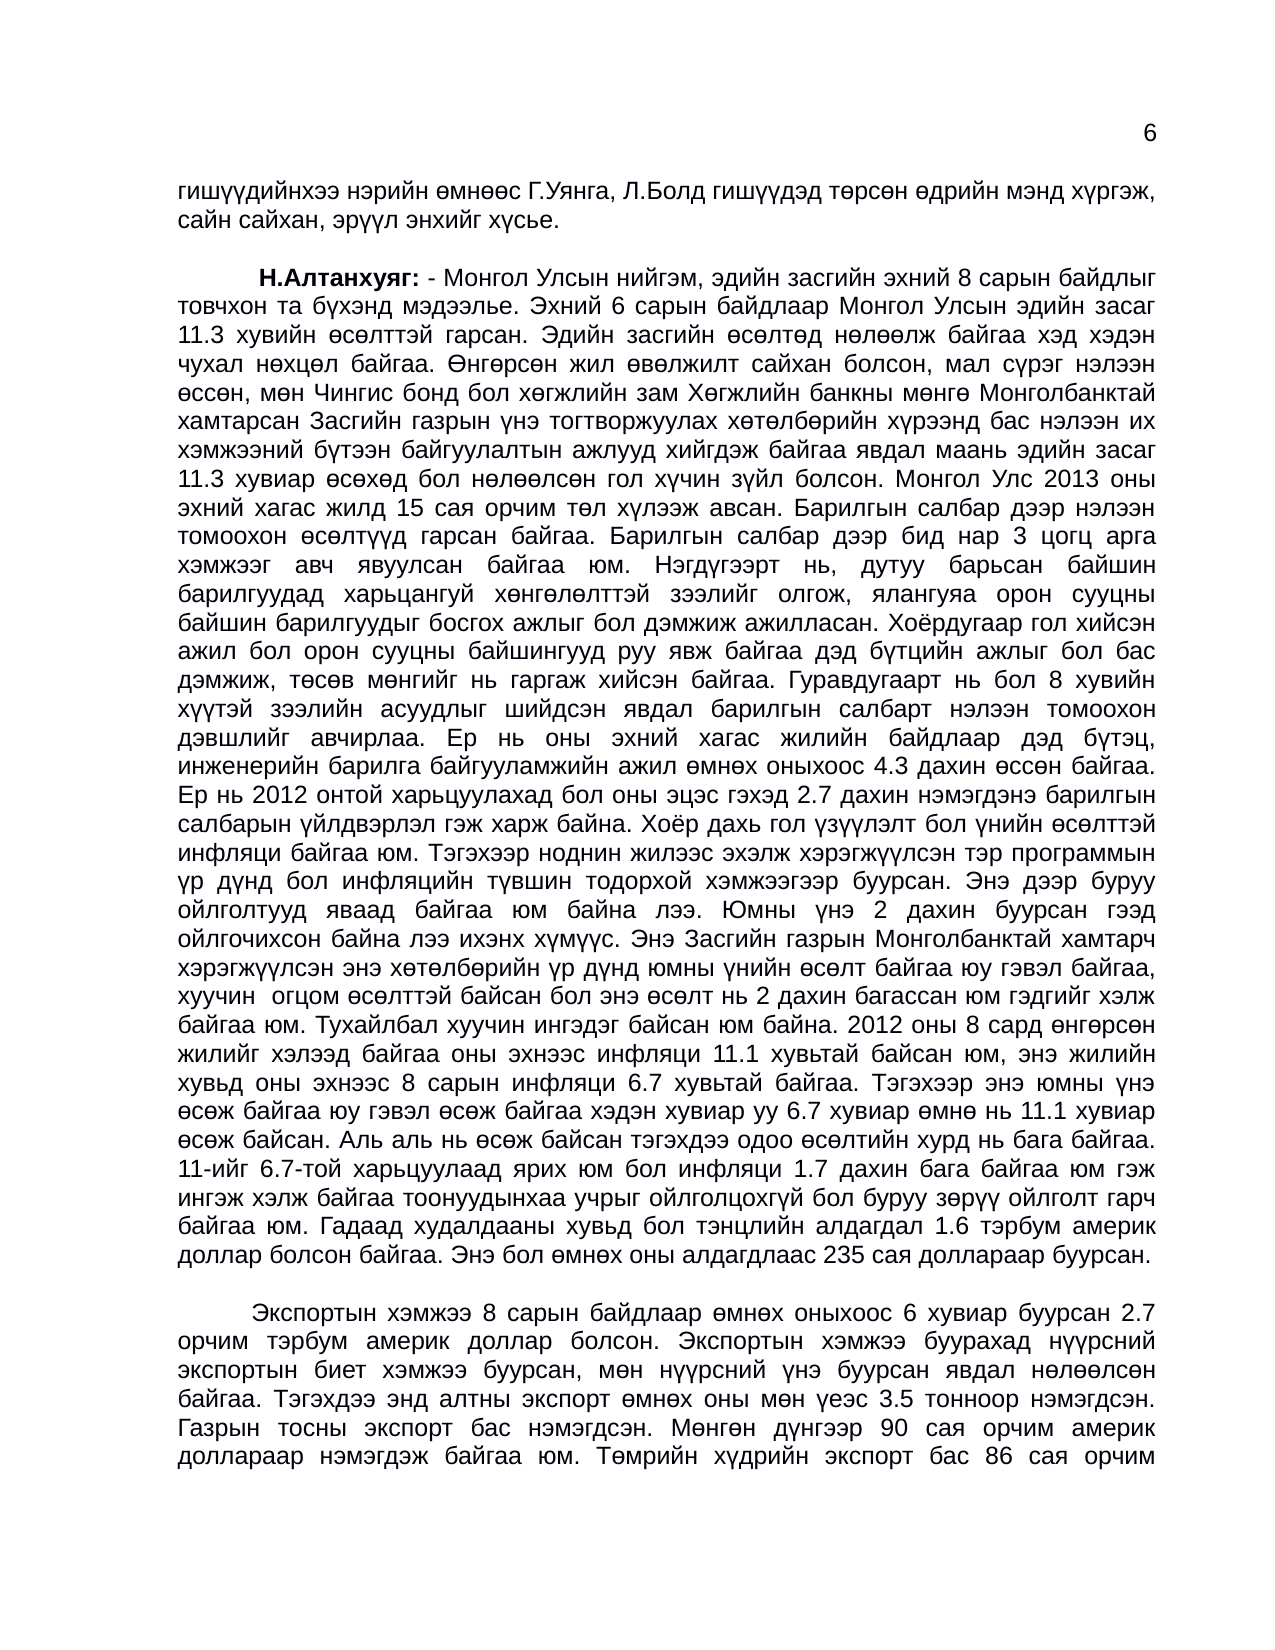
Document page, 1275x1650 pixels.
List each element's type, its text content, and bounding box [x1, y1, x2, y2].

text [177, 176, 1157, 234]
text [177, 1298, 1157, 1470]
text Н.Алтанхуяг: - Монгол Улсын нийгэм, эдийн засгийн эхний 8 сарын байдлыг товчхон та бүхэнд мэдээлье. Эхний 6 сарын байдлаар Монгол Улсын эдийн засаг 11.3 хувийн өсөлттэй гарсан. Эдийн засгийн өсөлтөд нөлөөлж байгаа хэд хэдэн чухал нөхцөл байгаа. Өнгөрсөн жил өвөлжилт сайхан болсон, мал сүрэг нэлээн өссөн, мөн Чингис бонд бол хөгжлийн зам Хөгжлийн банкны мөнгө Монголбанктай хамтарсан Засгийн газрын үнэ тогтворжуулах хөтөлбөрийн хүрээнд бас нэлээн их хэмжээний бүтээн байгуулалтын ажлууд хийгдэж байгаа явдал маань эдийн засаг 11.3 хувиар өсөхөд бол нөлөөлсөн гол хүчин зүйл болсон. Монгол Улс 2013 оны эхний хагас жилд 15 сая орчим төл хүлээж авсан. Барилгын салбар дээр нэлээн томоохон өсөлтүүд гарсан байгаа. Барилгын салбар дээр бид нар 3 цогц арга хэмжээг авч явуулсан байгаа юм. Нэгдүгээрт нь, дутуу барьсан байшин барилгуудад харьцангуй хөнгөлөлттэй зээлийг олгож, ялангуяа орон сууцны байшин барилгуудыг босгох ажлыг бол дэмжиж ажилласан. Хоёрдугаар гол хийсэн ажил бол орон сууцны байшингууд руу явж байгаа дэд бүтцийн ажлыг бол бас дэмжиж, төсөв мөнгийг нь гаргаж хийсэн байгаа. Гуравдугаарт нь бол 8 хувийн хүүтэй зээлийн асуудлыг шийдсэн явдал барилгын салбарт нэлээн томоохон дэвшлийг авчирлаа. Ер нь оны эхний хагас жилийн байдлаар дэд бүтэц, инженерийн барилга байгууламжийн ажил өмнөх оныхоос 4.3 дахин өссөн байгаа. Ер нь 2012 онтой харьцуулахад бол оны эцэс гэхэд 2.7 дахин нэмэгдэнэ барилгын салбарын үйлдвэрлэл гэж харж байна. Хоёр дахь гол үзүүлэлт бол үнийн өсөлттэй инфляци байгаа юм. Тэгэхээр ноднин жилээс эхэлж хэрэгжүүлсэн тэр программын үр дүнд бол инфляцийн түвшин тодорхой хэмжээгээр буурсан. Энэ дээр буруу ойлголтууд яваад байгаа юм байна лээ. Юмны үнэ 2 дахин буурсан гээд ойлгочихсон байна лээ ихэнх хүмүүс. Энэ Засгийн газрын Монголбанктай хамтарч хэрэгжүүлсэн энэ хөтөлбөрийн үр дүнд юмны үнийн өсөлт байгаа юу гэвэл байгаа, хуучин огцом өсөлттэй байсан бол энэ өсөлт нь 2 дахин багассан юм гэдгийг хэлж байгаа юм. Тухайлбал хуучин ингэдэг байсан юм байна. 2012 оны 8 сард өнгөрсөн жилийг хэлээд байгаа оны эхнээс инфляци 11.1 хувьтай байсан юм, энэ жилийн хувьд оны эхнээс 8 сарын инфляци 6.7 хувьтай байгаа. Тэгэхээр энэ юмны үнэ өсөж байгаа юу гэвэл өсөж байгаа хэдэн хувиар уу 6.7 хувиар өмнө нь 11.1 хувиар өсөж байсан. Аль аль нь өсөж байсан тэгэхдээ одоо өсөлтийн хурд нь бага байгаа. 11-ийг 6.7-той харьцуулаад ярих юм бол инфляци 1.7 дахин бага байгаа юм гэж ингэж хэлж байгаа тоонуудынхаа учрыг ойлголцохгүй бол буруу зөрүү ойлголт гарч байгаа юм. Гадаад худалдааны хувьд бол тэнцлийн алдагдал 1.6 тэрбум америк доллар болсон байгаа. Энэ бол өмнөх оны алдагдлаас 235 сая доллараар буурсан. [177, 263, 1157, 1269]
